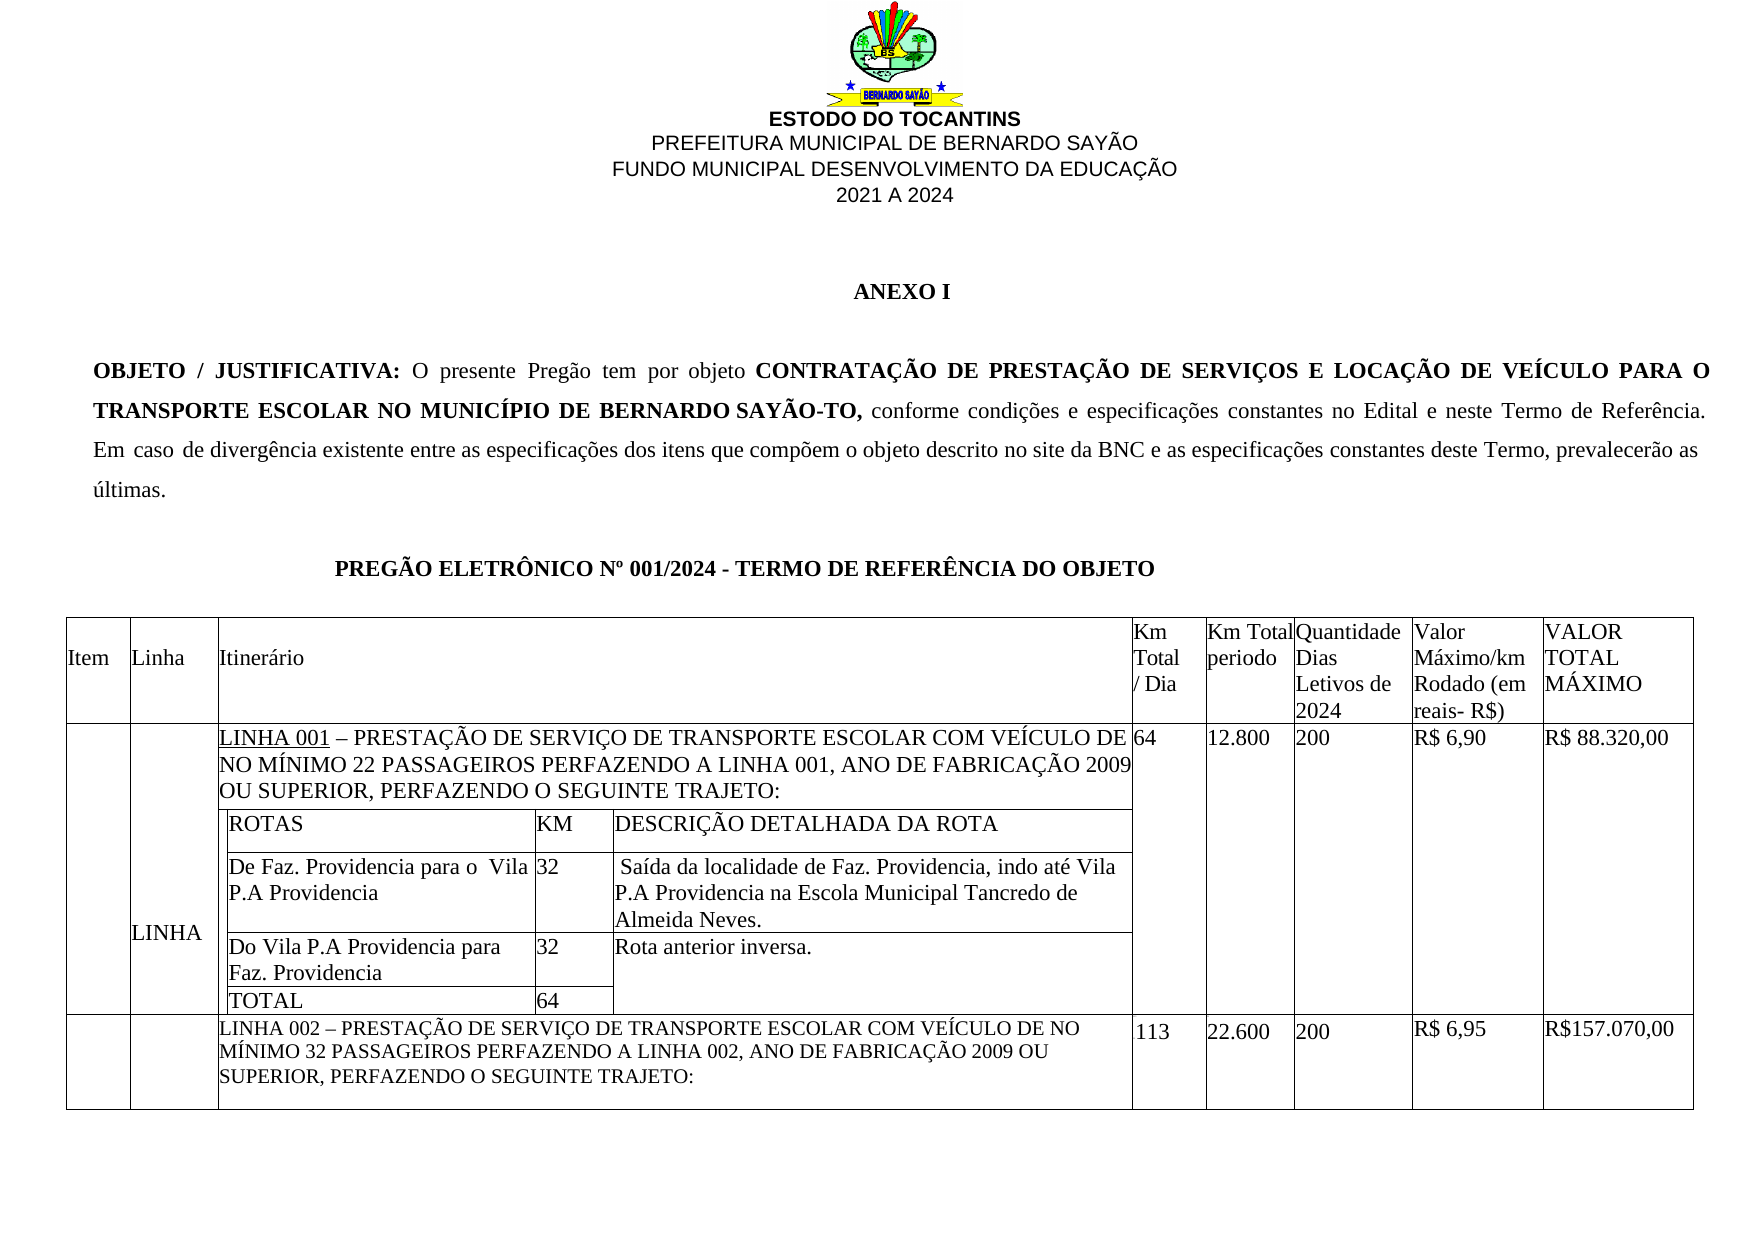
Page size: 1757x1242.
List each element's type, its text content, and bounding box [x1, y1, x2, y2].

table_header Itinerário [219, 618, 1132, 723]
table_header Km Total periodo [1207, 618, 1294, 723]
table_cell 200 [1295, 724, 1412, 1014]
table_cell 12.800 [1207, 724, 1294, 1014]
table_cell 64 [1133, 724, 1206, 1014]
picture [826, 1, 963, 107]
table_cell [67, 1015, 130, 1109]
table_header Linha [131, 618, 218, 723]
subtitle ANEXO I [496, 278, 1308, 304]
table_cell KM [536, 810, 613, 852]
table_cell ROTAS [228, 810, 535, 852]
table_header Item [67, 618, 130, 723]
table_cell 11 22.600 [1207, 1015, 1294, 1109]
table_cell Saída da localidade de Faz. Providencia, indo até Vila P.A Providencia na Escola Municipal Tancredo de Almeida Neves. [614, 853, 1132, 932]
table_cell 64 [536, 987, 613, 1014]
table_header Quantidade Dias Letivos de 2024 [1295, 618, 1412, 723]
table_cell LINHA [131, 724, 218, 1014]
table_header Valor Máximo/km Rodado (em reais- R$) [1413, 618, 1543, 723]
table_cell [219, 810, 227, 1014]
table_cell R$157.070,00 [1544, 1015, 1693, 1109]
table_cell De Faz. Providencia para o Vila P.A Providencia [228, 853, 535, 932]
table_cell Rota anterior inversa. [614, 933, 1132, 1014]
table_cell 200 [1295, 1015, 1412, 1109]
table_header Km Total / Dia [1133, 618, 1206, 723]
subtitle PREGÃO ELETRÔNICO Nº 001/2024 - TERMO DE REFERÊNCIA DO OBJETO [181, 555, 1308, 581]
table_cell TOTAL [228, 987, 535, 1014]
text TRANSPORTE ESCOLAR NO MUNICÍPIO DE BERNARDO SAYÃO-TO, conforme condições e especificações constantes no Edital e neste Termo de Referência. Em caso de divergência existente entre as especificações dos itens que compõem o objeto descrito no site da BNC e as especificações constantes deste Termo, prevalecerão as últimas. [93, 397, 1723, 502]
table_cell [67, 724, 130, 1014]
table_header VALOR TOTAL MÁXIMO [1544, 618, 1693, 723]
table_cell R$ 6,95 [1413, 1015, 1543, 1109]
table_cell DESCRIÇÃO DETALHADA DA ROTA [614, 810, 1132, 852]
table_cell R$ 6,90 [1413, 724, 1543, 1014]
table_cell LINHA 001 – PRESTAÇÃO DE SERVIÇO DE TRANSPORTE ESCOLAR COM VEÍCULO DE NO MÍNIMO 22 PASSAGEIROS PERFAZENDO A LINHA 001, ANO DE FABRICAÇÃO 2009 OU SUPERIOR, PERFAZENDO O SEGUINTE TRAJETO: [219, 724, 1132, 809]
text OBJETO / JUSTIFICATIVA: O presente Pregão tem por objeto CONTRATAÇÃO DE PRESTAÇÃO DE SERVIÇOS E LOCAÇÃO DE VEÍCULO PARA O [93, 357, 1723, 384]
table_cell [131, 1015, 218, 1109]
table_cell LINHA 002 – PRESTAÇÃO DE SERVIÇO DE TRANSPORTE ESCOLAR COM VEÍCULO DE NO MÍNIMO 32 PASSAGEIROS PERFAZENDO A LINHA 002, ANO DE FABRICAÇÃO 2009 OU SUPERIOR, PERFAZENDO O SEGUINTE TRAJETO: [219, 1015, 1132, 1109]
table_cell 113 11113 [1133, 1015, 1206, 1109]
table_cell 32 [536, 933, 613, 986]
table_cell 32 [536, 853, 613, 932]
table_cell R$ 88.320,00 [1544, 724, 1693, 1014]
table_cell Do Vila P.A Providencia para Faz. Providencia [228, 933, 535, 986]
